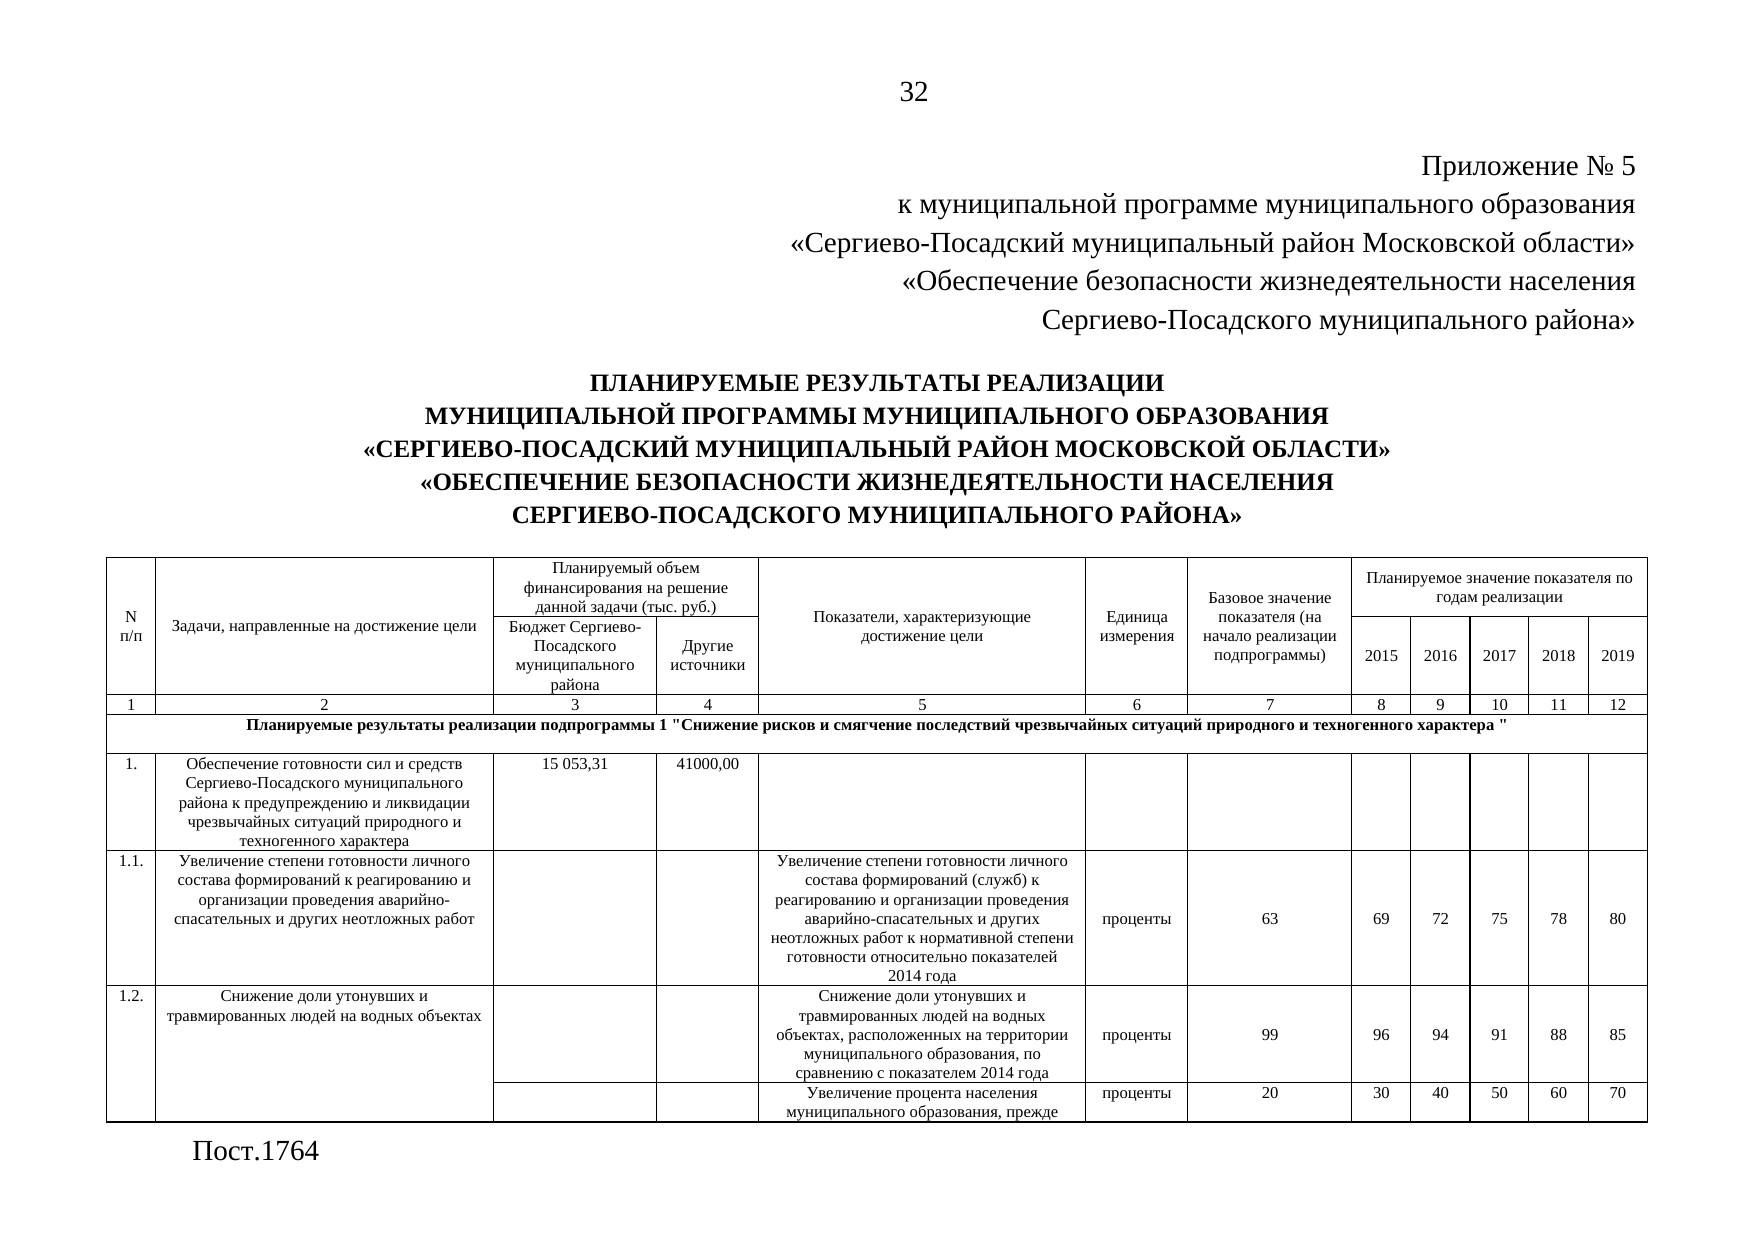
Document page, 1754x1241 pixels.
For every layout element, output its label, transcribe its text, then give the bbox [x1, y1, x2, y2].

table_cell 60 [1529, 1083, 1588, 1121]
text Сергиево-Посадского муниципального района» [118, 302, 1636, 335]
table_cell [1086, 754, 1187, 850]
table_cell 2015 [1352, 617, 1410, 693]
text к муниципальной программе муниципального образования [118, 186, 1636, 220]
text Приложение № 5 [118, 148, 1636, 181]
table_cell 2016 [1411, 617, 1469, 693]
table_cell 78 [1529, 851, 1588, 985]
table_cell 3 [494, 695, 656, 714]
table_cell 15 053,31 [494, 754, 656, 850]
table_header Показатели, характеризующие достижение цели [759, 558, 1085, 693]
table_cell 96 [1352, 986, 1410, 1082]
table_cell 6 [1086, 695, 1187, 714]
table_cell [657, 986, 758, 1082]
text «Обеспечение безопасности жизнедеятельности населения [118, 263, 1636, 297]
table_cell [1529, 754, 1588, 850]
table_cell Обеспечение готовности сил и средств Сергиево-Посадского муниципального района к предупреждению и ликвидации чрезвычайных ситуаций природного и техногенного характера [156, 754, 493, 850]
table_cell 20 [1188, 1083, 1351, 1121]
table_cell 75 [1471, 851, 1528, 985]
table_cell Планируемые результаты реализации подпрограммы 1 "Снижение рисков и смягчение последствий чрезвычайных ситуаций природного и техногенного характера " [107, 715, 1647, 753]
text МУНИЦИПАЛЬНОЙ ПРОГРАММЫ МУНИЦИПАЛЬНОГО ОБРАЗОВАНИЯ [118, 401, 1636, 430]
table_cell Увеличение степени готовности личного состава формирований (служб) к реагированию и организации проведения аварийно-спасательных и других неотложных работ к нормативной степени готовности относительно показателей 2014 года [759, 851, 1085, 985]
table_cell 70 [1589, 1083, 1647, 1121]
table_cell 10 [1471, 695, 1528, 714]
table_cell 9 [1411, 695, 1469, 714]
text «СЕРГИЕВО-ПОСАДСКИЙ МУНИЦИПАЛЬНЫЙ РАЙОН МОСКОВСКОЙ ОБЛАСТИ» [118, 434, 1636, 463]
table_cell Увеличение степени готовности личного состава формирований к реагированию и организации проведения аварийно-спасательных и других неотложных работ [156, 851, 493, 985]
table_cell 2017 [1471, 617, 1528, 693]
table_cell 1 [107, 695, 155, 714]
table_cell 88 [1529, 986, 1588, 1082]
table_cell Снижение доли утонувших и травмированных людей на водных объектах [156, 986, 493, 1121]
table_cell [657, 851, 758, 985]
table_cell [1471, 754, 1528, 850]
table_cell 80 [1589, 851, 1647, 985]
text СЕРГИЕВО-ПОСАДСКОГО МУНИЦИПАЛЬНОГО РАЙОНА» [118, 500, 1636, 529]
table_cell проценты [1086, 1083, 1187, 1121]
table_cell 11 [1529, 695, 1588, 714]
table_cell 30 [1352, 1083, 1410, 1121]
table_cell 8 [1352, 695, 1410, 714]
table_cell 40 [1411, 1083, 1469, 1121]
table_header Планируемое значение показателя по годам реализации [1352, 558, 1647, 616]
table_cell 1.1. [107, 851, 155, 985]
table_cell 12 [1589, 695, 1647, 714]
table_cell [494, 851, 656, 985]
table_cell 94 [1411, 986, 1469, 1082]
table_cell Снижение доли утонувших и травмированных людей на водных объектах, расположенных на территории муниципального образования, по сравнению с показателем 2014 года [759, 986, 1085, 1082]
table_cell 2018 [1529, 617, 1588, 693]
table_cell проценты [1086, 986, 1187, 1082]
table_cell [494, 986, 656, 1082]
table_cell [759, 1083, 1085, 1121]
table_cell 2 [156, 695, 493, 714]
table_header N п/п [107, 558, 155, 693]
table_cell 63 [1188, 851, 1351, 985]
text «ОБЕСПЕЧЕНИЕ БЕЗОПАСНОСТИ ЖИЗНЕДЕЯТЕЛЬНОСТИ НАСЕЛЕНИЯ [118, 467, 1636, 496]
table_cell 5 [759, 695, 1085, 714]
table_header Планируемый объем финансирования на решение данной задачи (тыс. руб.) [494, 558, 758, 616]
table_cell 69 [1352, 851, 1410, 985]
table_cell 7 [1188, 695, 1351, 714]
table_cell 1.2. [107, 986, 155, 1121]
table_cell 4 [657, 695, 758, 714]
table_header Базовое значение показателя (на начало реализации подпрограммы) [1188, 558, 1351, 693]
table_header Единица измерения [1086, 558, 1187, 693]
table_cell 41000,00 [657, 754, 758, 850]
table_cell Бюджет Сергиево-Посадского муниципального района [494, 617, 656, 693]
table_cell [1589, 754, 1647, 850]
table_cell 1. [107, 754, 155, 850]
table_cell 99 [1188, 986, 1351, 1082]
table_cell Другие источники [657, 617, 758, 693]
table_cell [657, 1083, 758, 1121]
table_cell [1352, 754, 1410, 850]
table_cell [759, 754, 1085, 850]
table_cell 2019 [1589, 617, 1647, 693]
table_cell [1411, 754, 1469, 850]
text ПЛАНИРУЕМЫЕ РЕЗУЛЬТАТЫ РЕАЛИЗАЦИИ [118, 368, 1636, 397]
table_cell [1188, 754, 1351, 850]
text «Сергиево-Посадский муниципальный район Московской области» [118, 225, 1636, 258]
table_cell 50 [1471, 1083, 1528, 1121]
table_cell 91 [1471, 986, 1528, 1082]
table_cell [494, 1083, 656, 1121]
table_header Задачи, направленные на достижение цели [156, 558, 493, 693]
table_cell проценты [1086, 851, 1187, 985]
table_cell 72 [1411, 851, 1469, 985]
table_cell 85 [1589, 986, 1647, 1082]
